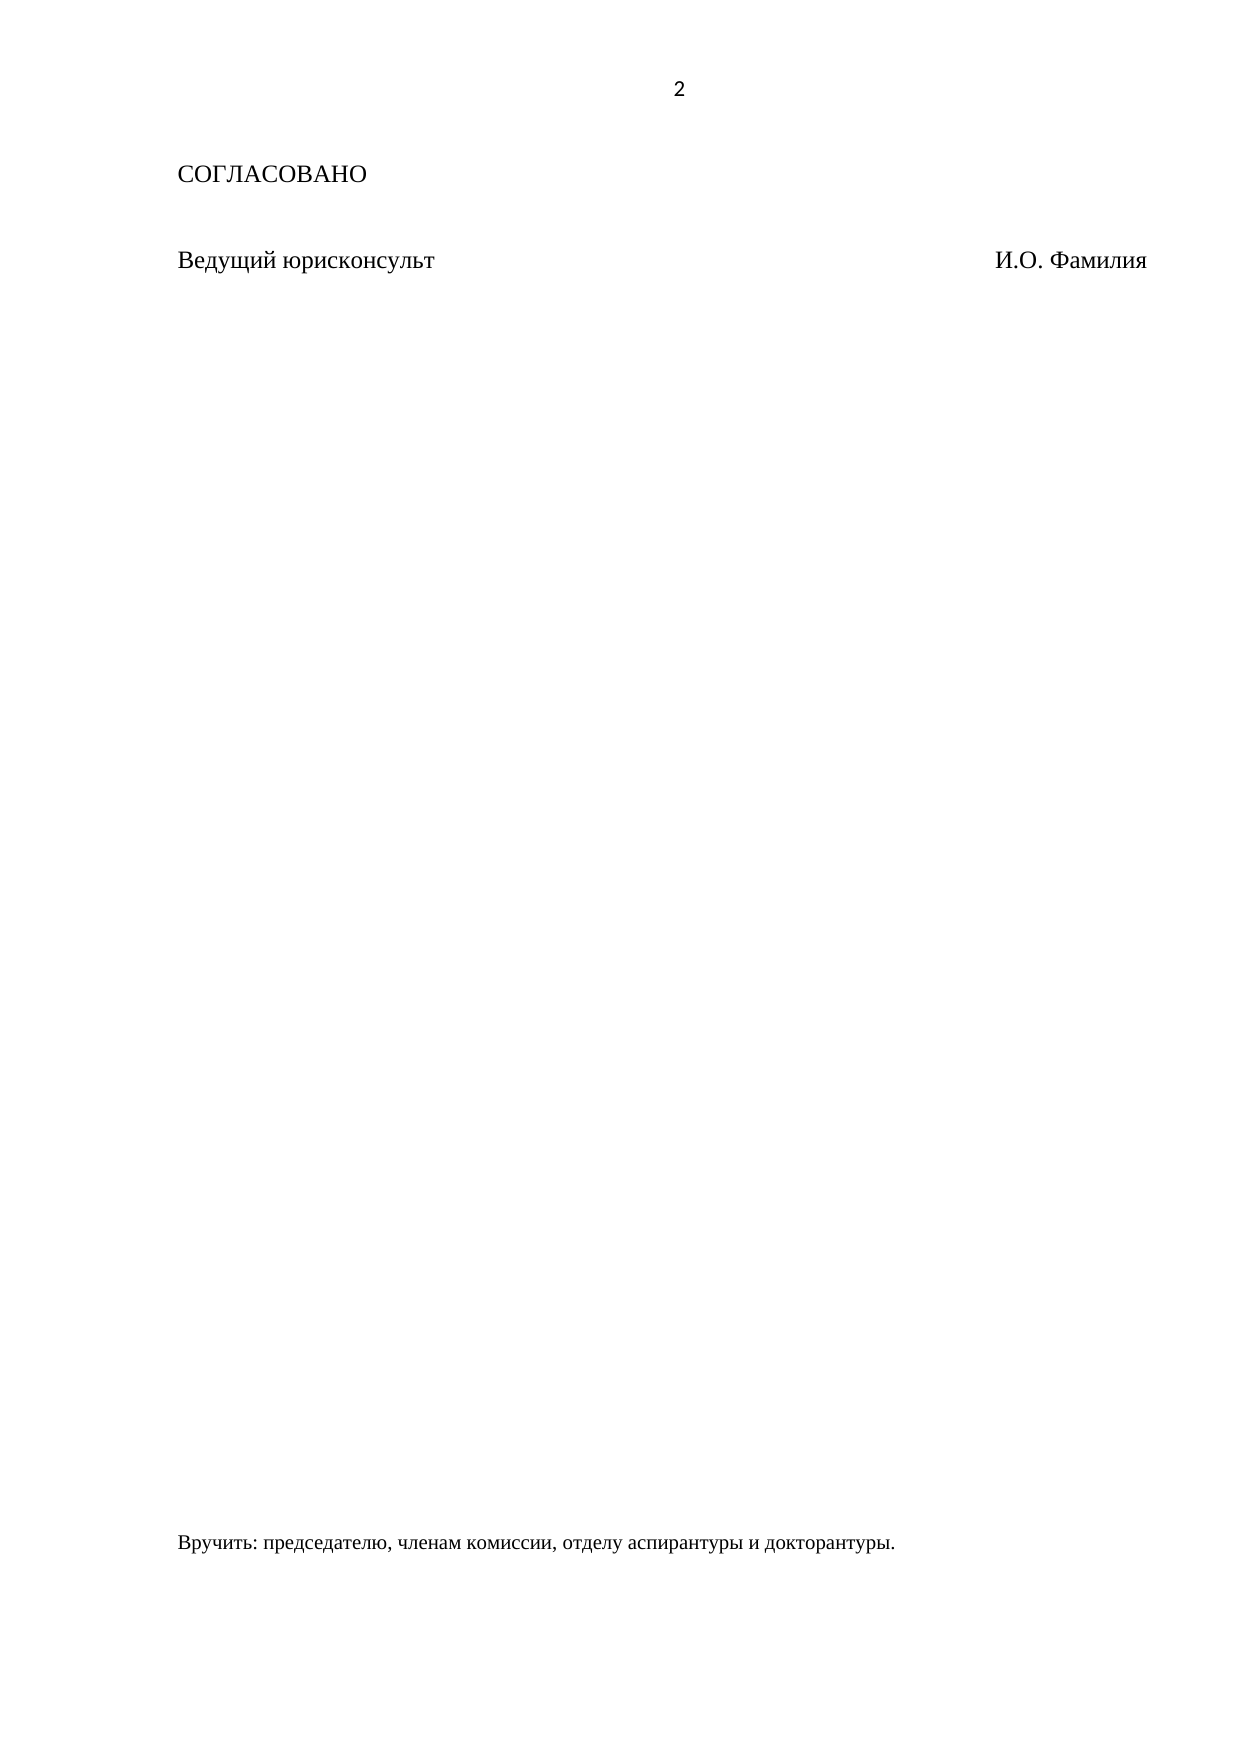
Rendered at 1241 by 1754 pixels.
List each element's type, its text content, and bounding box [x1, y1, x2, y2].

text Ведущий юрисконсульт И.О. Фамилия [177, 245, 1181, 274]
text СОГЛАСОВАНО [121, 159, 1181, 187]
text Вручить: председателю, членам комиссии, отделу аспирантуры и докторантуры. [177, 1530, 1181, 1554]
